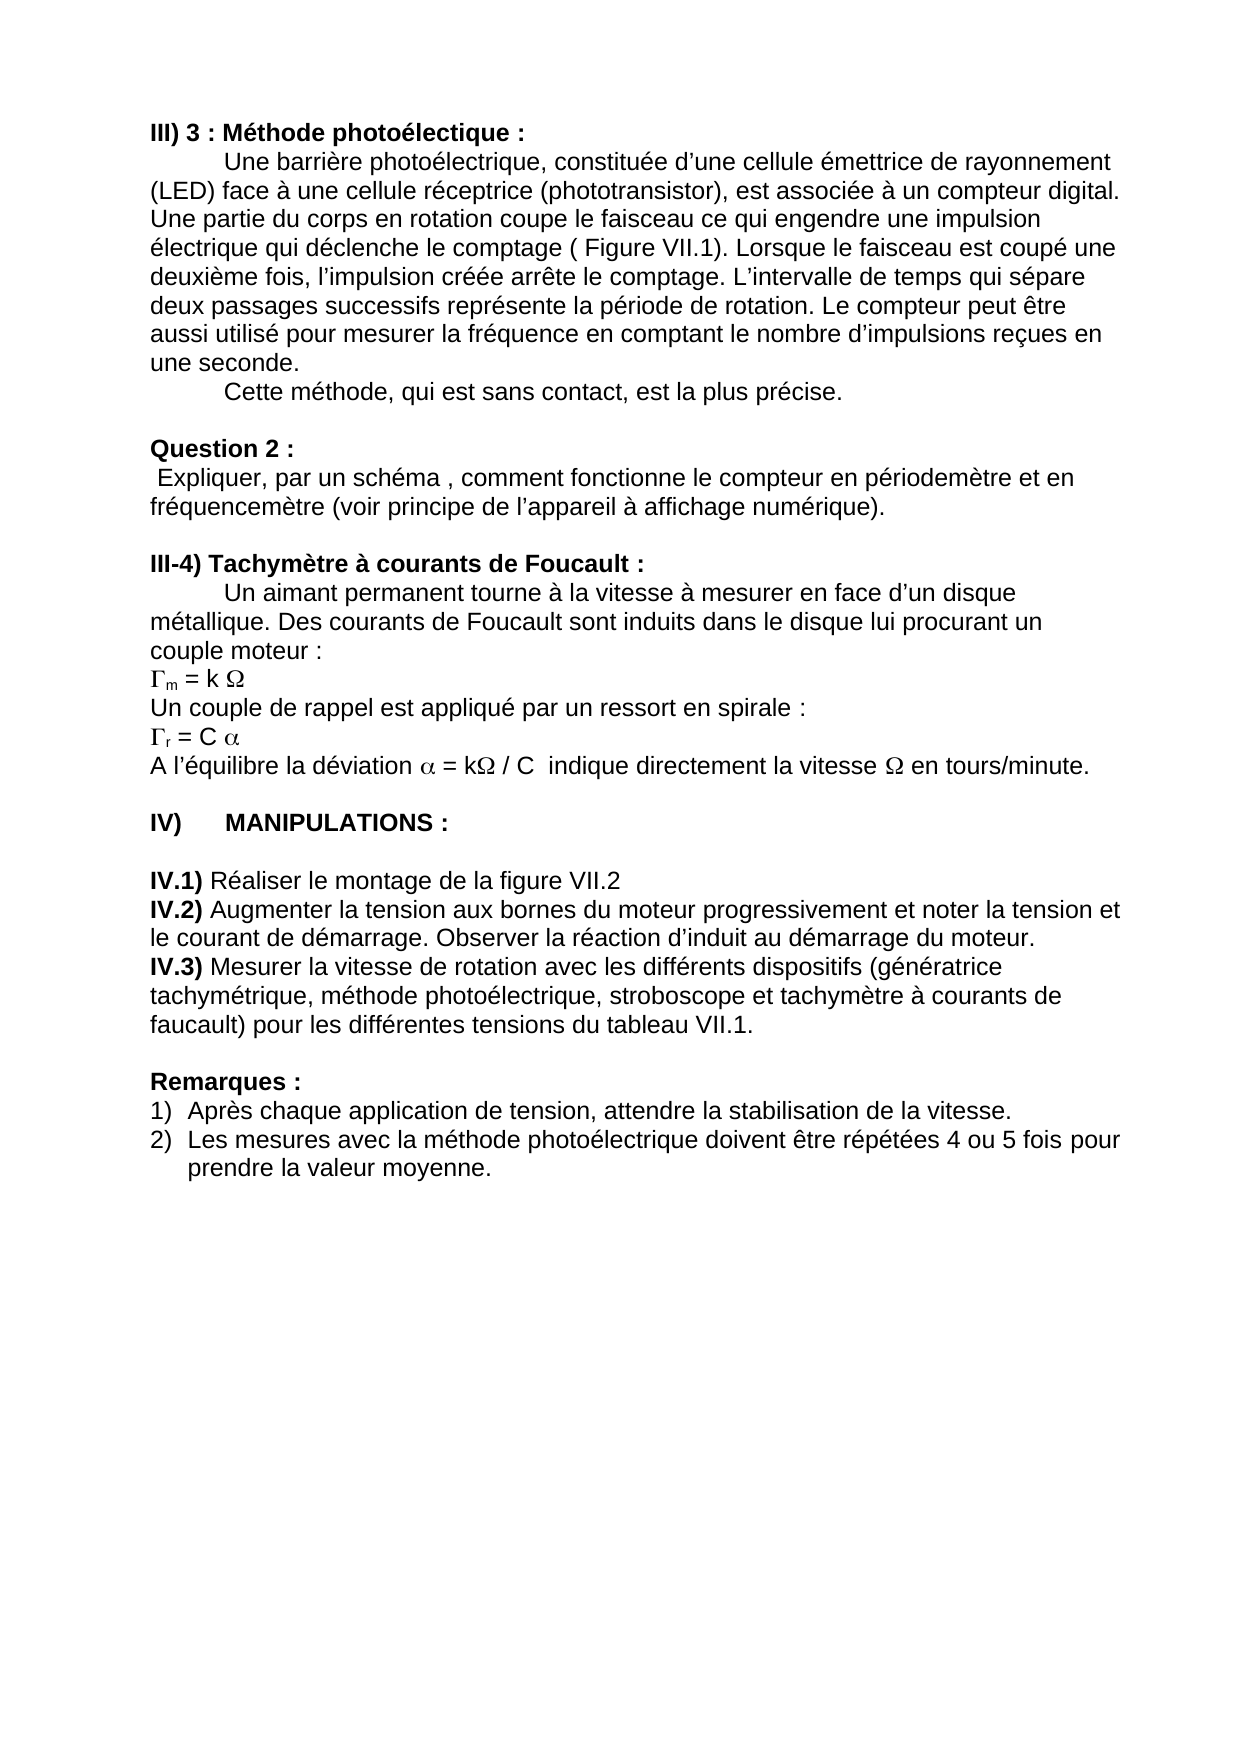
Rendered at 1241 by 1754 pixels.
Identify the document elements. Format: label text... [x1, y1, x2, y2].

text IV.1) Réaliser le montage de la figure VII.2 [150, 866, 1122, 895]
text Un aimant permanent tourne à la vitesse à mesurer en face d’un disque métallique. Des courants de Foucault sont induits dans le disque lui procurant un couple moteur : [150, 578, 1122, 664]
text III) 3 : Méthode photoélectique : [150, 118, 1122, 147]
text Remarques : [150, 1067, 1122, 1096]
text IV.3) Mesurer la vitesse de rotation avec les différents dispositifs (génératrice tachymétrique, méthode photoélectrique, stroboscope et tachymètre à courants de faucault) pour les différentes tensions du tableau VII.1. [150, 952, 1122, 1038]
subtitle III-4) Tachymètre à courants de Foucault : [150, 549, 1122, 578]
list Les mesures avec la méthode photoélectrique doivent être répétées 4 ou 5 fois pour prendre la valeur moyenne. [150, 1125, 1122, 1182]
list Après chaque application de tension, attendre la stabilisation de la vitesse. [150, 1096, 1122, 1125]
text Expliquer, par un schéma , comment fonctionne le compteur en périodemètre et en fréquencemètre (voir principe de l’appareil à affichage numérique). [150, 463, 1122, 521]
text m = k [150, 664, 1122, 693]
text Une barrière photoélectrique, constituée d’une cellule émettrice de rayonnement (LED) face à une cellule réceptrice (phototransistor), est associée à un compteur digital. Une partie du corps en rotation coupe le faisceau ce qui engendre une impulsion électrique qui déclenche le comptage ( Figure VII.1). Lorsque le faisceau est coupé une deuxième fois, l’impulsion créée arrête le comptage. L’intervalle de temps qui sépare deux passages successifs représente la période de rotation. Le compteur peut être aussi utilisé pour mesurer la fréquence en comptant le nombre d’impulsions reçues en une seconde. [150, 147, 1122, 377]
list MANIPULATIONS : [150, 808, 1122, 837]
text Un couple de rappel est appliqué par un ressort en spirale : [150, 693, 1122, 722]
text r = C [150, 722, 1122, 751]
text A l’équilibre la déviation = k / C indique directement la vitesse en tours/minute. [150, 751, 1122, 780]
text Cette méthode, qui est sans contact, est la plus précise. [150, 377, 1122, 406]
text IV.2) Augmenter la tension aux bornes du moteur progressivement et noter la tension et le courant de démarrage. Observer la réaction d’induit au démarrage du moteur. [150, 895, 1122, 952]
text Question 2 : [150, 434, 1122, 463]
